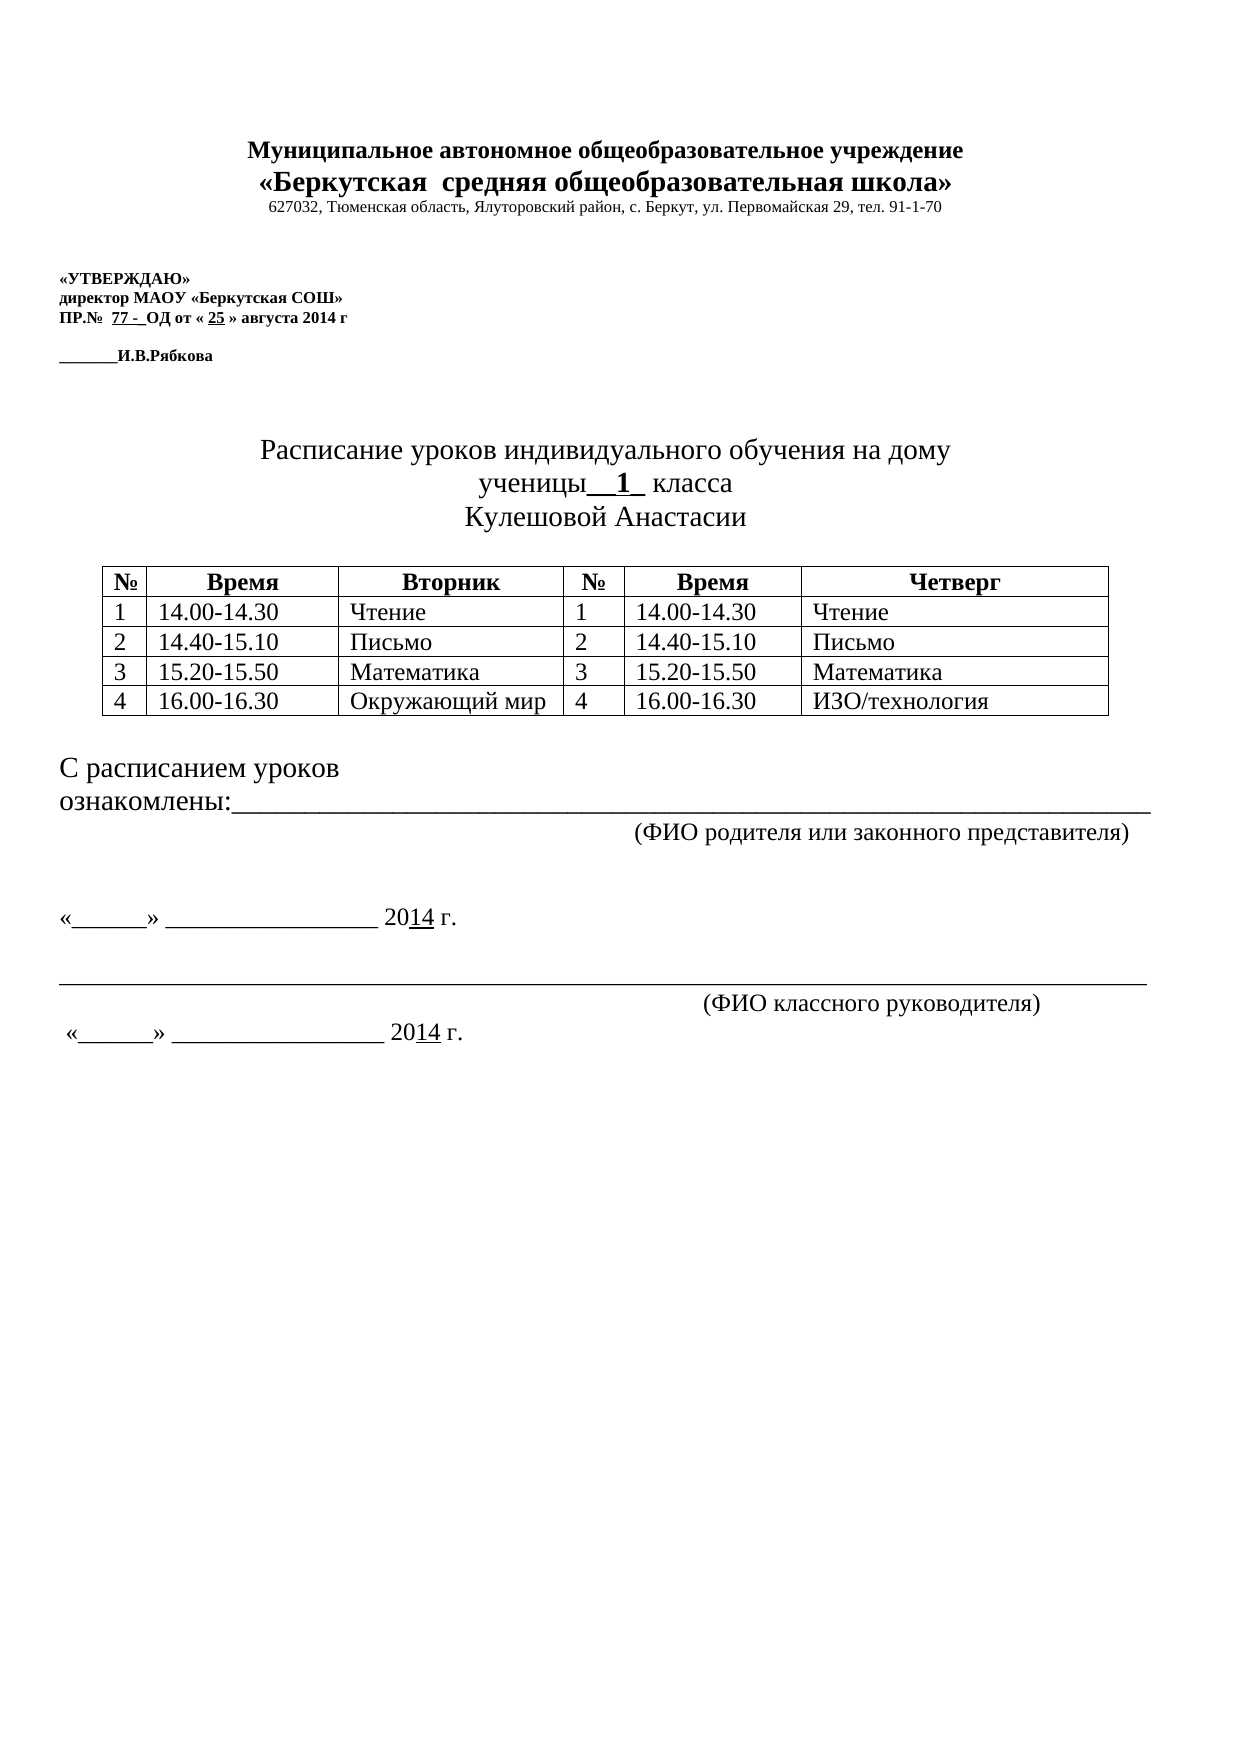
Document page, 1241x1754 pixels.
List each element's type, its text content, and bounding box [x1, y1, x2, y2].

table_cell Окружающий мир [339, 686, 563, 715]
table_cell 4 [103, 686, 146, 715]
table_cell 14.00-14.30 [147, 597, 338, 626]
table_cell 3 [564, 657, 624, 685]
text Кулешовой Анастасии [59, 499, 1152, 533]
text С расписанием уроков ознакомлены:_______________________________________________________________ [59, 750, 1152, 817]
table_cell 1 [103, 597, 146, 626]
table_cell Письмо [802, 627, 1108, 656]
table_cell Математика [339, 657, 563, 685]
text Расписание уроков индивидуального обучения на дому [59, 432, 1152, 466]
table_cell Чтение [339, 597, 563, 626]
table_cell 4 [564, 686, 624, 715]
text «Беркутская средняя общеобразовательная школа» [59, 164, 1152, 197]
table_cell 14.00-14.30 [625, 597, 801, 626]
table_header Время [625, 567, 801, 596]
table_cell Письмо [339, 627, 563, 656]
table_header № [103, 567, 146, 596]
table_cell ИЗО/технология [802, 686, 1108, 715]
table_cell 2 [103, 627, 146, 656]
table_cell 16.00-16.30 [625, 686, 801, 715]
text _______И.В.Рябкова [59, 327, 1152, 365]
table_cell 2 [564, 627, 624, 656]
table_header Вторник [339, 567, 563, 596]
table_cell 15.20-15.50 [147, 657, 338, 685]
table_cell Математика [802, 657, 1108, 685]
text ученицы__1_ класса [59, 466, 1152, 499]
text «______» _________________ 2014 г. [59, 874, 1152, 931]
text «______» _________________ 2014 г. [59, 1017, 1152, 1045]
table_header Четверг [802, 567, 1108, 596]
text Муниципальное автономное общеобразовательное учреждение [59, 135, 1152, 164]
text _______________________________________________________________________________________ [59, 931, 1152, 988]
table_cell 16.00-16.30 [147, 686, 338, 715]
table_cell 14.40-15.10 [625, 627, 801, 656]
table_cell 15.20-15.50 [625, 657, 801, 685]
table_cell 3 [103, 657, 146, 685]
text «УТВЕРЖДАЮ» директор МАОУ «Беркутская СОШ» ПР.№ 77 -_ОД от « 25 » августа 2014 г [59, 269, 1152, 327]
table_cell 1 [564, 597, 624, 626]
table_cell Чтение [802, 597, 1108, 626]
text 627032, Тюменская область, Ялуторовский район, с. Беркут, ул. Первомайская 29, тел. 91-1-70 [59, 197, 1152, 216]
text (ФИО классного руководителя) [59, 988, 1152, 1017]
text (ФИО родителя или законного представителя) [59, 817, 1152, 846]
table_header № [564, 567, 624, 596]
table_header Время [147, 567, 338, 596]
table_cell 14.40-15.10 [147, 627, 338, 656]
